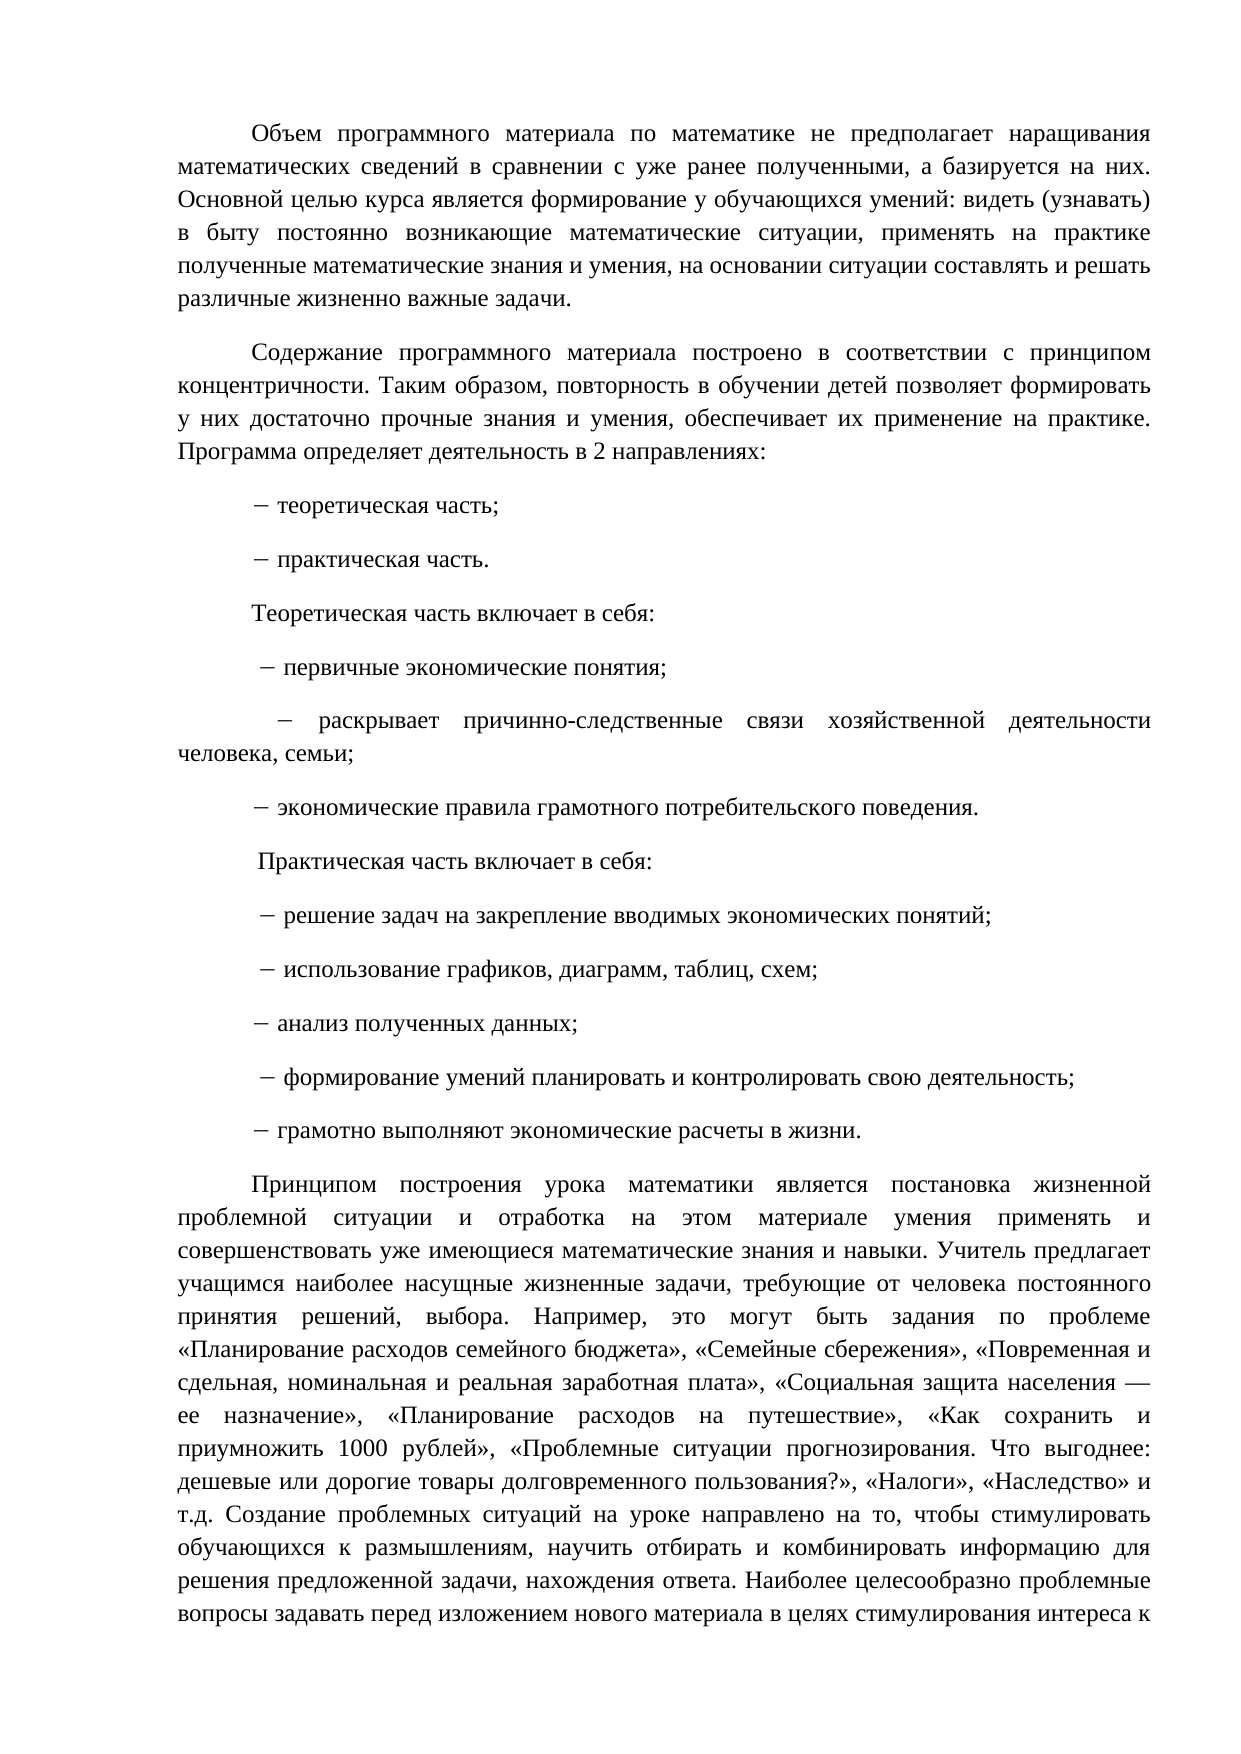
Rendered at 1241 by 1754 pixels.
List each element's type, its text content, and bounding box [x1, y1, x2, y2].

text грамотно выполняют экономические расчеты в жизни. [177, 1115, 1152, 1144]
text Теоретическая часть включает в себя: [177, 598, 1152, 626]
text экономические правила грамотного потребительского поведения. [177, 792, 1152, 821]
text решение задач на закрепление вводимых экономических понятий; [177, 900, 1152, 929]
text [177, 1169, 1152, 1627]
text раскрывает причинно-следственные связи хозяйственной деятельности человека, семьи; [177, 705, 1152, 767]
text формирование умений планировать и контролировать свою деятельность; [177, 1062, 1152, 1090]
text анализ полученных данных; [177, 1008, 1152, 1036]
text Объем программного материала по математике не предполагает наращивания математических сведений в сравнении с уже ранее полученными, а базируется на них. Основной целью курса является формирование у обучающихся умений: видеть (узнавать) в быту постоянно возникающие математические ситуации, применять на практике полученные математические знания и умения, на основании ситуации составлять и решать различные жизненно важные задачи. [177, 118, 1152, 312]
text Содержание программного материала построено в соответствии с принципом концентричности. Таким образом, повторность в обучении детей позволяет формировать у них достаточно прочные знания и умения, обеспечивает их применение на практике. Программа определяет деятельность в 2 направлениях: [177, 337, 1152, 465]
text первичные экономические понятия; [177, 652, 1152, 680]
text теоретическая часть; [177, 490, 1152, 519]
text использование графиков, диаграмм, таблиц, схем; [177, 954, 1152, 983]
text практическая часть. [177, 544, 1152, 573]
text Практическая часть включает в себя: [177, 846, 1152, 875]
